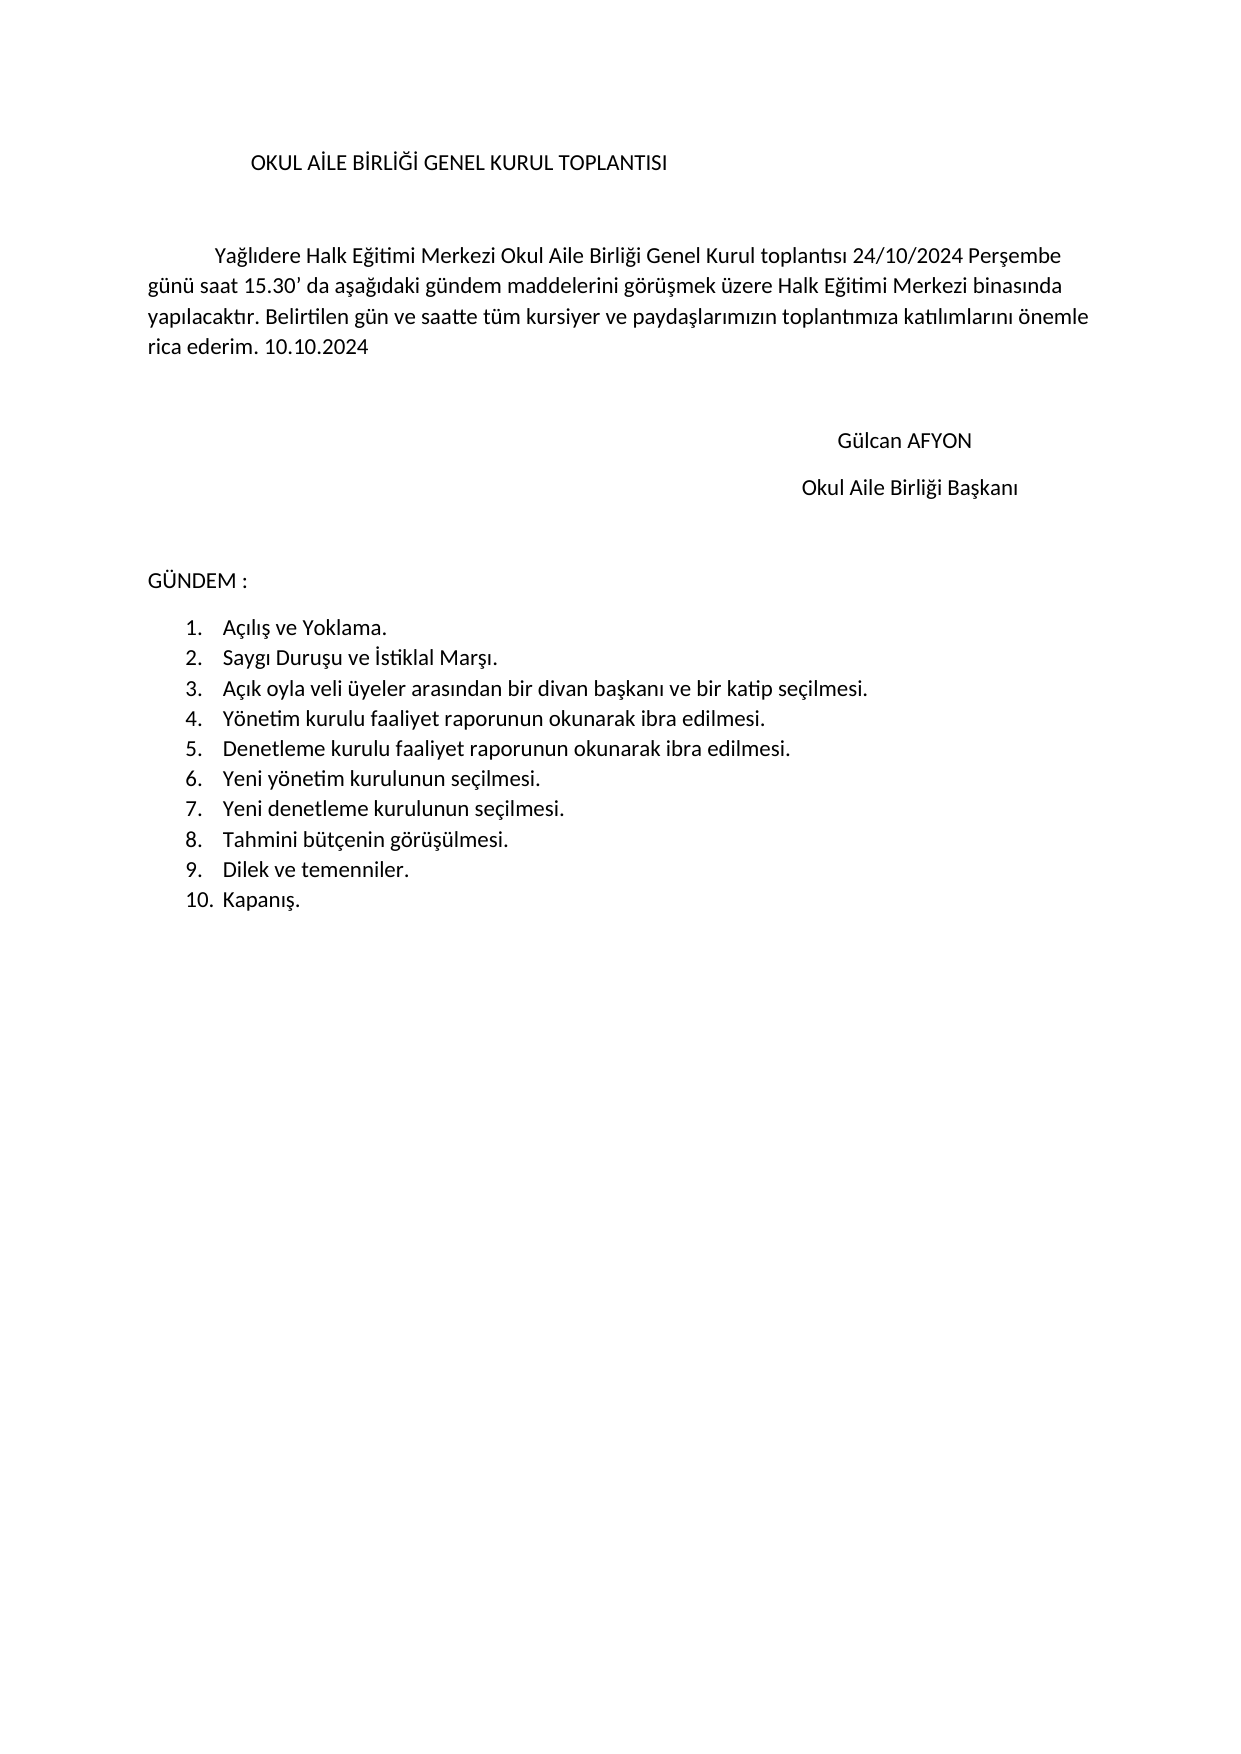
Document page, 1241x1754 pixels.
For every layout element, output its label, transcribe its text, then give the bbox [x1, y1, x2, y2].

text Gülcan AFYON [148, 426, 1093, 454]
text OKUL AİLE BİRLİĞİ GENEL KURUL TOPLANTISI [148, 148, 1093, 176]
text GÜNDEM : [148, 566, 1093, 594]
list Tahmini bütçenin görüşülmesi. [185, 825, 1093, 853]
list Yönetim kurulu faaliyet raporunun okunarak ibra edilmesi. [185, 704, 1093, 732]
list Denetleme kurulu faaliyet raporunun okunarak ibra edilmesi. [185, 734, 1093, 762]
list Açık oyla veli üyeler arasından bir divan başkanı ve bir katip seçilmesi. [185, 674, 1093, 702]
list Yeni denetleme kurulunun seçilmesi. [185, 794, 1093, 822]
list Kapanış. [185, 885, 1093, 913]
list Açılış ve Yoklama. [185, 613, 1093, 641]
list Dilek ve temenniler. [185, 855, 1093, 883]
text Yağlıdere Halk Eğitimi Merkezi Okul Aile Birliği Genel Kurul toplantısı 24/10/2024 Perşembe günü saat 15.30’ da aşağıdaki gündem maddelerini görüşmek üzere Halk Eğitimi Merkezi binasında yapılacaktır. Belirtilen gün ve saatte tüm kursiyer ve paydaşlarımızın toplantımıza katılımlarını önemle rica ederim. 10.10.2024 [148, 241, 1093, 360]
text Okul Aile Birliği Başkanı [148, 473, 1093, 501]
list Saygı Duruşu ve İstiklal Marşı. [185, 643, 1093, 671]
list Yeni yönetim kurulunun seçilmesi. [185, 764, 1093, 792]
